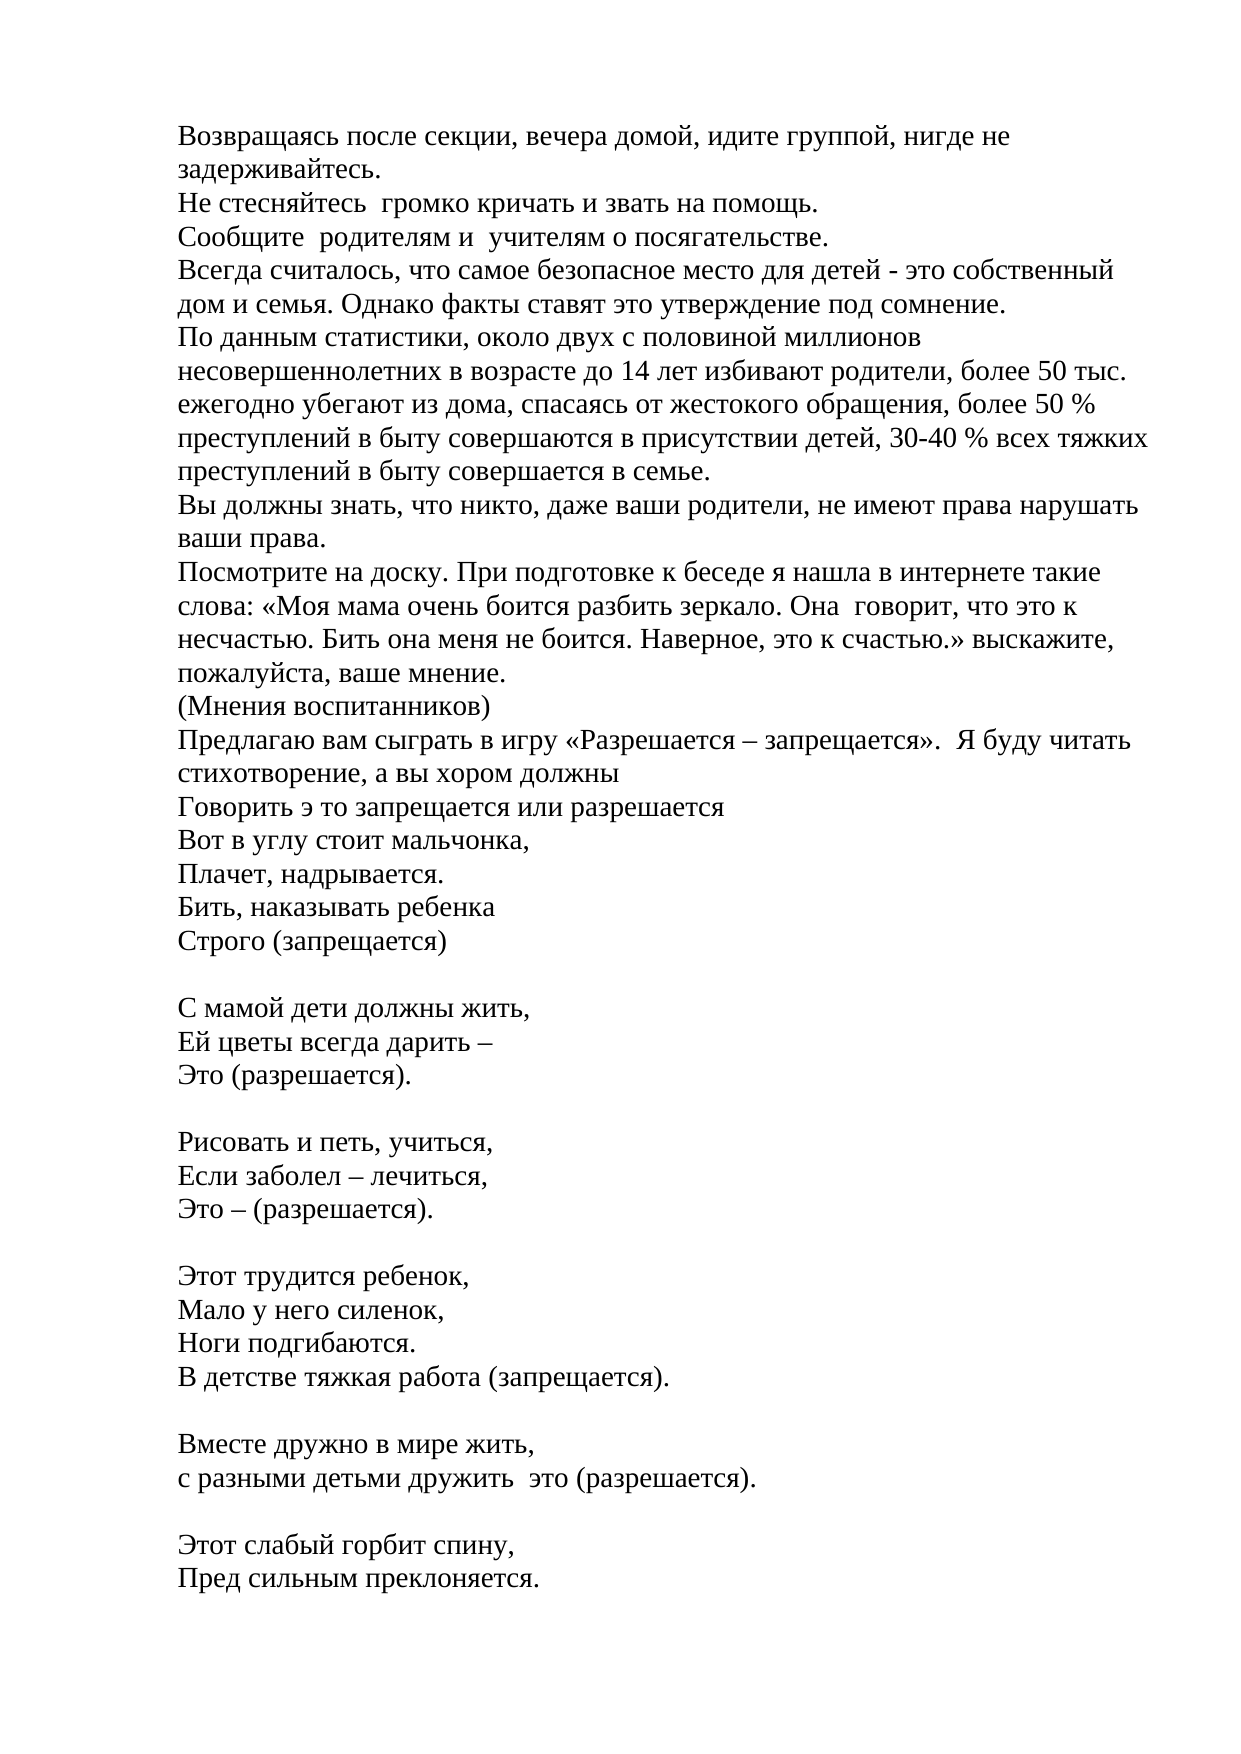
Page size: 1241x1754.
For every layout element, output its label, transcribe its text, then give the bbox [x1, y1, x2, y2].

text Предлагаю вам сыграть в игру «Разрешается – запрещается». Я буду читать стихотворение, а вы хором должны [177, 722, 1152, 789]
text Всегда считалось, что самое безопасное место для детей - это собственный дом и семья. Однако факты ставят это утверждение под сомнение. По данным статистики, около двух с половиной миллионов несовершеннолетних в возрасте до 14 лет избивают родители, более 50 тыс. ежегодно убегают из дома, спасаясь от жестокого обращения, более 50 % преступлений в быту совершаются в присутствии детей, 30-40 % всех тяжких преступлений в быту совершается в семье. [177, 252, 1152, 487]
text Не стесняйтесь громко кричать и звать на помощь. [177, 185, 1152, 219]
text Посмотрите на доску. При подготовке к беседе я нашла в интернете такие слова: «Моя мама очень боится разбить зеркало. Она говорит, что это к несчастью. Бить она меня не боится. Наверное, это к счастью.» выскажите, пожалуйста, ваше мнение. [177, 554, 1152, 688]
text Вы должны знать, что никто, даже ваши родители, не имеют права нарушать ваши права. [177, 487, 1152, 554]
text Говорить э то запрещается или разрешается [177, 789, 1152, 822]
text Вот в углу стоит мальчонка, [177, 822, 1152, 856]
text Возвращаясь после секции, вечера домой, идите группой, нигде не задерживайтесь. [177, 118, 1152, 185]
text Сообщите родителям и учителям о посягательстве. [177, 219, 1152, 252]
text Плачет, надрывается. [177, 856, 1152, 889]
text (Мнения воспитанников) [177, 688, 1152, 722]
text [177, 889, 1152, 1594]
